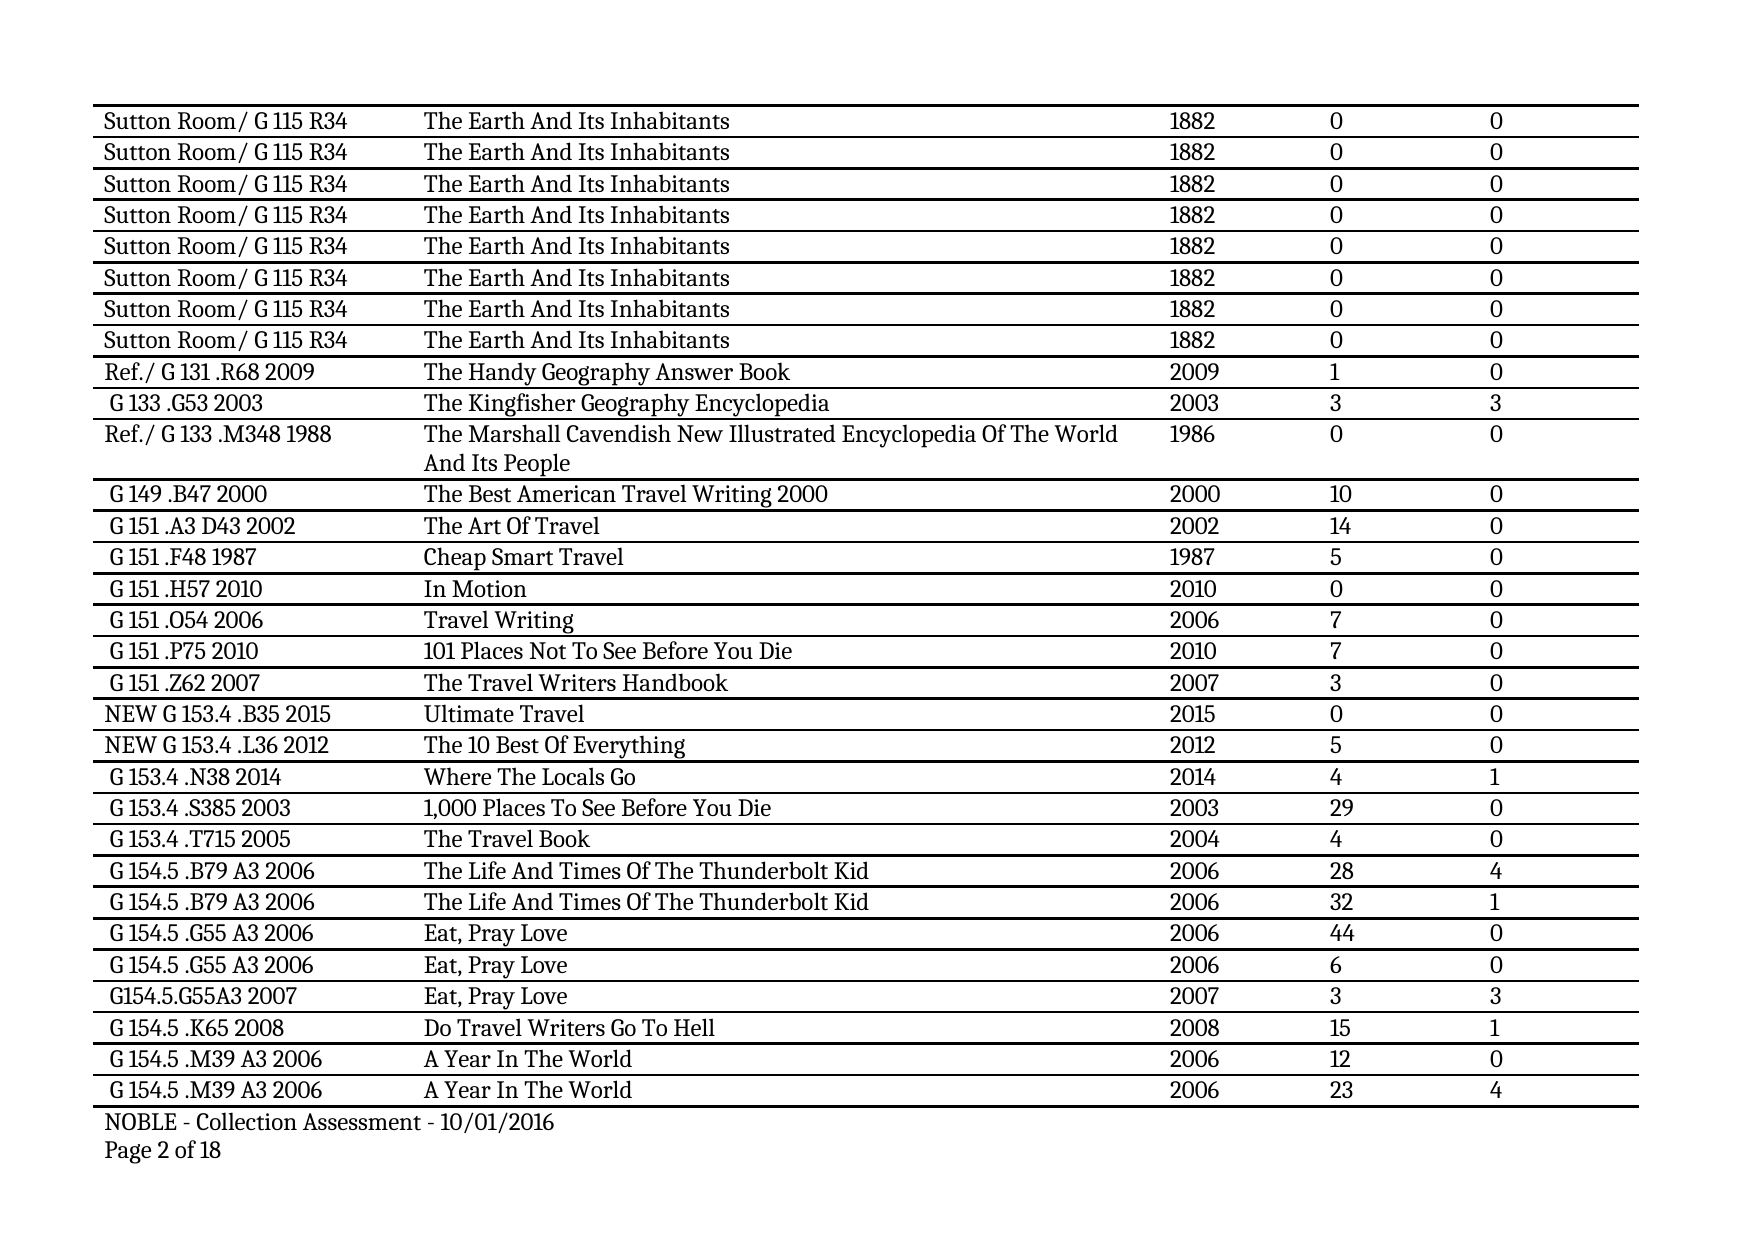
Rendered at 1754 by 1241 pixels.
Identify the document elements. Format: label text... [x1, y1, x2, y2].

table_cell 12 [1319, 1045, 1478, 1073]
table_cell G 154.5 .B79 A3 2006 [93, 888, 412, 917]
table_cell 4 [1319, 825, 1478, 854]
table_cell 7 [1319, 637, 1478, 666]
table_cell 2010 [1159, 575, 1319, 603]
table_cell 1882 [1159, 232, 1319, 261]
table_cell 1,000 Places To See Before You Die [413, 794, 1159, 823]
table_cell The Handy Geography Answer Book [413, 358, 1159, 386]
table_cell 0 [1479, 232, 1638, 261]
table_cell G 151 .P75 2010 [93, 637, 412, 666]
table_cell The Earth And Its Inhabitants [413, 201, 1159, 229]
table_cell 1882 [1159, 295, 1319, 324]
table_cell 2006 [1159, 1045, 1319, 1073]
table_cell G 151 .F48 1987 [93, 543, 412, 572]
table_cell Eat, Pray Love [413, 920, 1159, 948]
table_cell 2014 [1159, 763, 1319, 791]
table_cell 2006 [1159, 951, 1319, 979]
table_cell 0 [1479, 481, 1638, 509]
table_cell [93, 107, 412, 136]
table_cell The Earth And Its Inhabitants [413, 326, 1159, 355]
table_cell 0 [1479, 1045, 1638, 1073]
table_cell Do Travel Writers Go To Hell [413, 1013, 1159, 1042]
table_cell 0 [1479, 575, 1638, 603]
table_cell 15 [1319, 1013, 1478, 1042]
table_cell G 154.5 .G55 A3 2006 [93, 951, 412, 979]
table_cell The Travel Writers Handbook [413, 669, 1159, 697]
table_cell 4 [1479, 1076, 1638, 1105]
table_cell In Motion [413, 575, 1159, 603]
table_cell G 154.5 .M39 A3 2006 [93, 1045, 412, 1073]
table_cell 0 [1479, 264, 1638, 292]
table_cell 0 [1479, 825, 1638, 854]
table_cell G 153.4 .S385 2003 [93, 794, 412, 823]
table_cell The Earth And Its Inhabitants [413, 264, 1159, 292]
table_cell 0 [1479, 358, 1638, 386]
table_cell The Travel Book [413, 825, 1159, 854]
table_cell G 151 .H57 2010 [93, 575, 412, 603]
table_cell 0 [1479, 138, 1638, 167]
table_cell Ref./ G 133 .M348 1988 [93, 420, 412, 478]
table_cell 0 [1319, 326, 1478, 355]
table_cell 3 [1479, 389, 1638, 418]
table_cell Ultimate Travel [413, 700, 1159, 729]
table_cell Sutton Room/ G 115 R34 [93, 264, 412, 292]
table_cell 14 [1319, 512, 1478, 541]
table_cell 0 [1479, 420, 1638, 478]
table_cell Sutton Room/ G 115 R34 [93, 201, 412, 229]
table_cell 0 [1479, 920, 1638, 948]
table_cell 0 [1319, 232, 1478, 261]
table_cell Sutton Room/ G 115 R34 [93, 170, 412, 198]
table_cell A Year In The World [413, 1076, 1159, 1105]
table_cell 1 [1479, 763, 1638, 791]
table_cell 1882 [1159, 326, 1319, 355]
table_cell The Life And Times Of The Thunderbolt Kid [413, 888, 1159, 917]
table_cell 0 [1479, 326, 1638, 355]
table_cell Cheap Smart Travel [413, 543, 1159, 572]
table_cell 5 [1319, 543, 1478, 572]
table_cell 1 [1479, 888, 1638, 917]
table_cell 2010 [1159, 637, 1319, 666]
table_cell 0 [1319, 138, 1478, 167]
table_cell 3 [1319, 982, 1478, 1011]
table_cell 2003 [1159, 389, 1319, 418]
table_cell 2006 [1159, 920, 1319, 948]
table_cell NEW G 153.4 .L36 2012 [93, 731, 412, 760]
table_cell 0 [1479, 669, 1638, 697]
table_cell 2008 [1159, 1013, 1319, 1042]
table_cell 1882 [1159, 138, 1319, 167]
table_cell The Earth And Its Inhabitants [413, 138, 1159, 167]
table_cell 2000 [1159, 481, 1319, 509]
table_cell 2009 [1159, 358, 1319, 386]
table_cell Sutton Room/ G 115 R34 [93, 295, 412, 324]
table_cell 0 [1479, 731, 1638, 760]
table_cell Sutton Room/ G 115 R34 [93, 138, 412, 167]
table_cell 1 [1479, 1013, 1638, 1042]
table_cell 1882 [1159, 107, 1319, 136]
table_cell 3 [1319, 669, 1478, 697]
table_cell 0 [1479, 951, 1638, 979]
table_cell 101 Places Not To See Before You Die [413, 637, 1159, 666]
table_cell 2006 [1159, 888, 1319, 917]
table_cell Travel Writing [413, 606, 1159, 634]
table_cell 4 [1479, 857, 1638, 885]
table_cell 2012 [1159, 731, 1319, 760]
table_cell The Best American Travel Writing 2000 [413, 481, 1159, 509]
table_cell 0 [1319, 420, 1478, 478]
table_cell 1 [1319, 358, 1478, 386]
table_cell 7 [1319, 606, 1478, 634]
table_cell The Kingfisher Geography Encyclopedia [413, 389, 1159, 418]
table_cell 0 [1479, 170, 1638, 198]
table_cell G 149 .B47 2000 [93, 481, 412, 509]
table_cell 44 [1319, 920, 1478, 948]
table_cell 2007 [1159, 982, 1319, 1011]
table_cell 0 [1479, 543, 1638, 572]
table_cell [413, 107, 1159, 136]
table_cell 2006 [1159, 857, 1319, 885]
table_cell G 154.5 .K65 2008 [93, 1013, 412, 1042]
table_cell Sutton Room/ G 115 R34 [93, 232, 412, 261]
table_cell 2007 [1159, 669, 1319, 697]
table_cell G154.5.G55A3 2007 [93, 982, 412, 1011]
table_cell 0 [1479, 201, 1638, 229]
table_cell 0 [1319, 201, 1478, 229]
table_cell 0 [1479, 794, 1638, 823]
table_cell G 154.5 .G55 A3 2006 [93, 920, 412, 948]
table_cell 0 [1319, 264, 1478, 292]
table_cell G 151 .A3 D43 2002 [93, 512, 412, 541]
table_cell 23 [1319, 1076, 1478, 1105]
table_cell 0 [1479, 512, 1638, 541]
table_cell 28 [1319, 857, 1478, 885]
table_cell 1882 [1159, 264, 1319, 292]
table_cell G 153.4 .T715 2005 [93, 825, 412, 854]
table_cell The 10 Best Of Everything [413, 731, 1159, 760]
table_cell 3 [1479, 982, 1638, 1011]
table_cell NEW G 153.4 .B35 2015 [93, 700, 412, 729]
table_cell 4 [1319, 763, 1478, 791]
table_cell 5 [1319, 731, 1478, 760]
table_cell 0 [1319, 700, 1478, 729]
table_cell 0 [1319, 295, 1478, 324]
table_cell The Earth And Its Inhabitants [413, 295, 1159, 324]
table_cell 0 [1479, 700, 1638, 729]
table_cell 0 [1319, 107, 1478, 136]
table_cell 2003 [1159, 794, 1319, 823]
table_cell 0 [1479, 107, 1638, 136]
table_cell G 154.5 .B79 A3 2006 [93, 857, 412, 885]
table_cell G 153.4 .N38 2014 [93, 763, 412, 791]
table_cell G 133 .G53 2003 [93, 389, 412, 418]
table_cell G 151 .O54 2006 [93, 606, 412, 634]
table_cell 29 [1319, 794, 1478, 823]
table_cell Where The Locals Go [413, 763, 1159, 791]
table_cell Sutton Room/ G 115 R34 [93, 326, 412, 355]
table_cell 0 [1479, 637, 1638, 666]
table_cell 1987 [1159, 543, 1319, 572]
table_cell Ref./ G 131 .R68 2009 [93, 358, 412, 386]
table_cell 2002 [1159, 512, 1319, 541]
table_cell 6 [1319, 951, 1478, 979]
table_cell Eat, Pray Love [413, 951, 1159, 979]
table_cell G 154.5 .M39 A3 2006 [93, 1076, 412, 1105]
table_cell 1882 [1159, 201, 1319, 229]
table_cell The Life And Times Of The Thunderbolt Kid [413, 857, 1159, 885]
table_cell 0 [1479, 295, 1638, 324]
table_cell G 151 .Z62 2007 [93, 669, 412, 697]
table_cell 32 [1319, 888, 1478, 917]
table_cell The Art Of Travel [413, 512, 1159, 541]
table_cell 1986 [1159, 420, 1319, 478]
table_cell The Marshall Cavendish New Illustrated Encyclopedia Of The World And Its People [413, 420, 1159, 478]
table_cell 0 [1479, 606, 1638, 634]
table_cell 3 [1319, 389, 1478, 418]
table_cell 10 [1319, 481, 1478, 509]
table_cell 2015 [1159, 700, 1319, 729]
table_cell A Year In The World [413, 1045, 1159, 1073]
table_cell The Earth And Its Inhabitants [413, 232, 1159, 261]
table_cell 2004 [1159, 825, 1319, 854]
table_cell 2006 [1159, 606, 1319, 634]
table_cell Eat, Pray Love [413, 982, 1159, 1011]
table_cell 2006 [1159, 1076, 1319, 1105]
table_cell The Earth And Its Inhabitants [413, 170, 1159, 198]
table_cell 1882 [1159, 170, 1319, 198]
table_cell 0 [1319, 170, 1478, 198]
table_cell 0 [1319, 575, 1478, 603]
